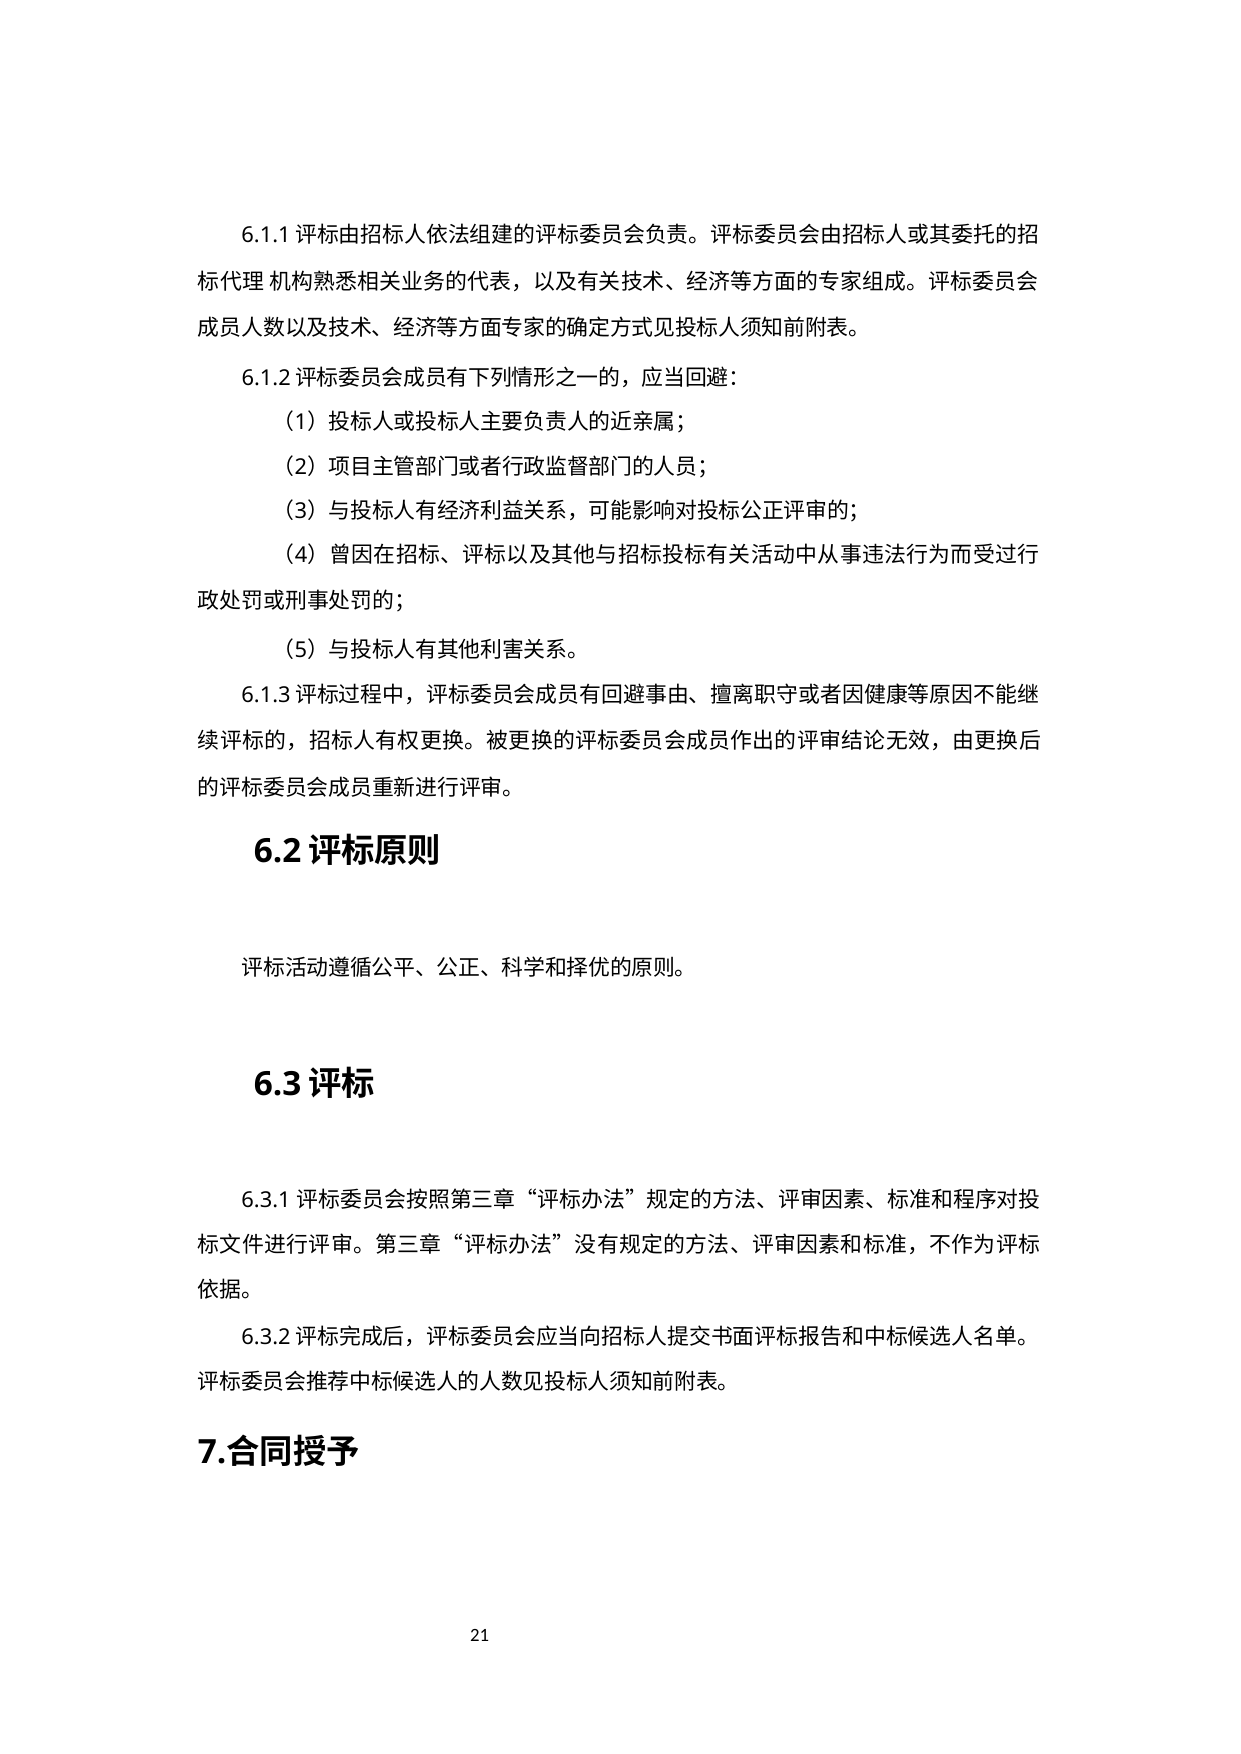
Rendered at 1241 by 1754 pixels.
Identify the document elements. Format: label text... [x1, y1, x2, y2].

subtitle 6.3评标 [187, 1048, 1053, 1114]
text 6.3.2评标完成后，评标委员会应当向招标人提交书面评标报告和中标候选人名单。评标委员会推荐中标候选人的人数见投标人须知前附表。 [198, 1318, 1041, 1397]
text （2）项目主管部门或者行政监督部门的人员； [272, 448, 1053, 481]
text （5）与投标人有其他利害关系。 [272, 632, 1053, 665]
text （1）投标人或投标人主要负责人的近亲属； [272, 403, 1053, 437]
text 6.1.2评标委员会成员有下列情形之一的，应当回避： [241, 359, 1053, 392]
text （4）曾因在招标、评标以及其他与招标投标有关活动中从事违法行为而受过行政处罚或刑事处罚的； [198, 537, 1041, 615]
text 评标活动遵循公平、公正、科学和择优的原则。 [241, 949, 1053, 982]
subtitle 6.2评标原则 [187, 815, 1053, 881]
text （3）与投标人有经济利益关系，可能影响对投标公正评审的； [272, 492, 1053, 525]
subtitle 7.合同授予 [198, 1416, 1053, 1482]
text 6.3.1 评标委员会按照第三章“评标办法”规定的方法、评审因素、标准和程序对投标文件进行评审。第三章“评标办法”没有规定的方法、评审因素和标准，不作为评标依据。 [198, 1182, 1041, 1304]
text 6.1.3评标过程中，评标委员会成员有回避事由、擅离职守或者因健康等原因不能继续评标的，招标人有权更换。被更换的评标委员会成员作出的评审结论无效，由更换后的评标委员会成员重新进行评审。 [198, 676, 1041, 802]
text 6.1.1评标由招标人依法组建的评标委员会负责。评标委员会由招标人或其委托的招标代理 机构熟悉相关业务的代表，以及有关技术、经济等方面的专家组成。评标委员会成员人数以及技术、经济等方面专家的确定方式见投标人须知前附表。 [198, 217, 1041, 342]
